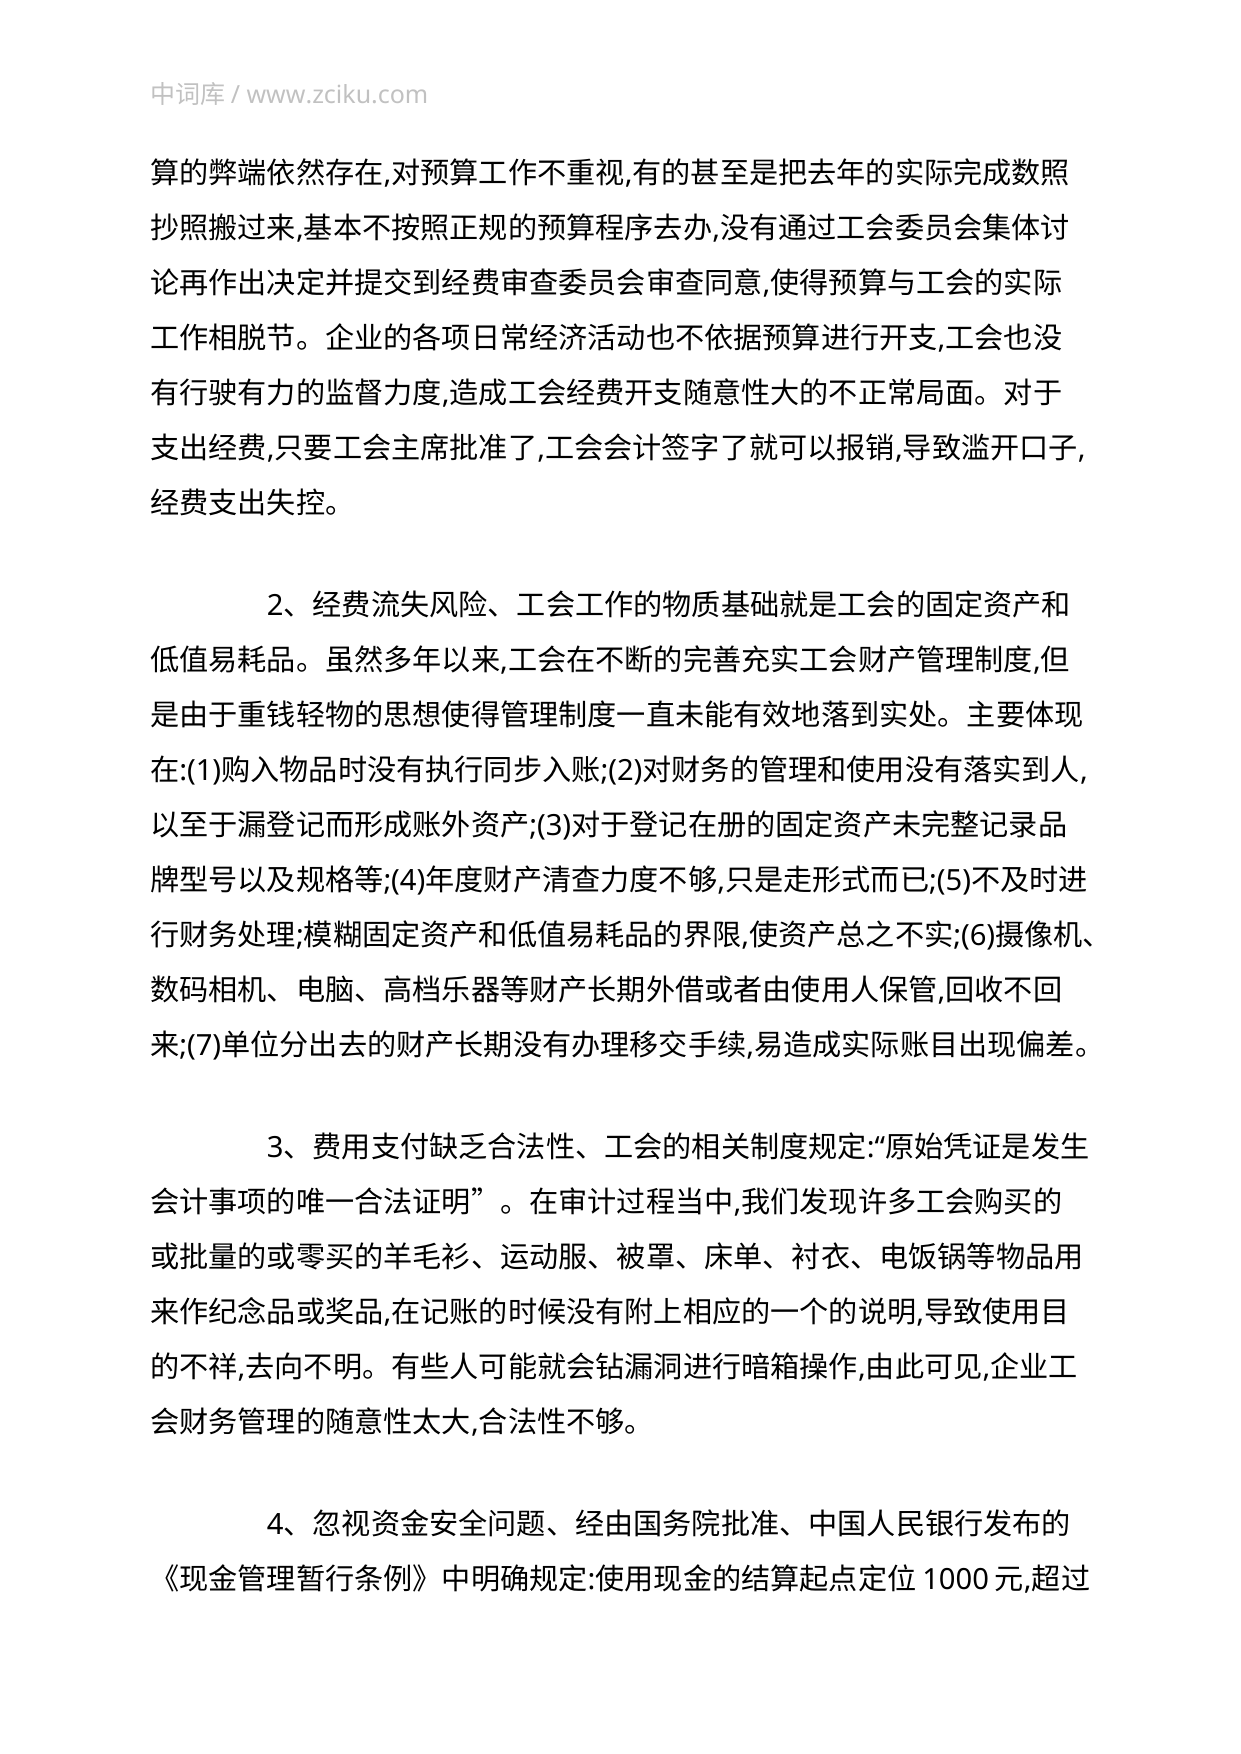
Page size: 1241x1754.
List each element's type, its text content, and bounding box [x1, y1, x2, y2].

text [150, 150, 1090, 522]
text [150, 1501, 1090, 1598]
text 3、费用支付缺乏合法性、工会的相关制度规定:“原始凭证是发生会计事项的唯一合法证明”。在审计过程当中,我们发现许多工会购买的或批量的或零买的羊毛衫、运动服、被罩、床单、衬衣、电饭锅等物品用来作纪念品或奖品,在记账的时候没有附上相应的一个的说明,导致使用目的不祥,去向不明。有些人可能就会钻漏洞进行暗箱操作,由此可见,企业工会财务管理的随意性太大,合法性不够。 [150, 1124, 1090, 1441]
text 2、经费流失风险、工会工作的物质基础就是工会的固定资产和低值易耗品。虽然多年以来,工会在不断的完善充实工会财产管理制度,但是由于重钱轻物的思想使得管理制度一直未能有效地落到实处。主要体现在:(1)购入物品时没有执行同步入账;(2)对财务的管理和使用没有落实到人,以至于漏登记而形成账外资产;(3)对于登记在册的固定资产未完整记录品牌型号以及规格等;(4)年度财产清查力度不够,只是走形式而已;(5)不及时进行财务处理;模糊固定资产和低值易耗品的界限,使资产总之不实;(6)摄像机、数码相机、电脑、高档乐器等财产长期外借或者由使用人保管,回收不回来;(7)单位分出去的财产长期没有办理移交手续,易造成实际账目出现偏差。 [150, 582, 1090, 1064]
